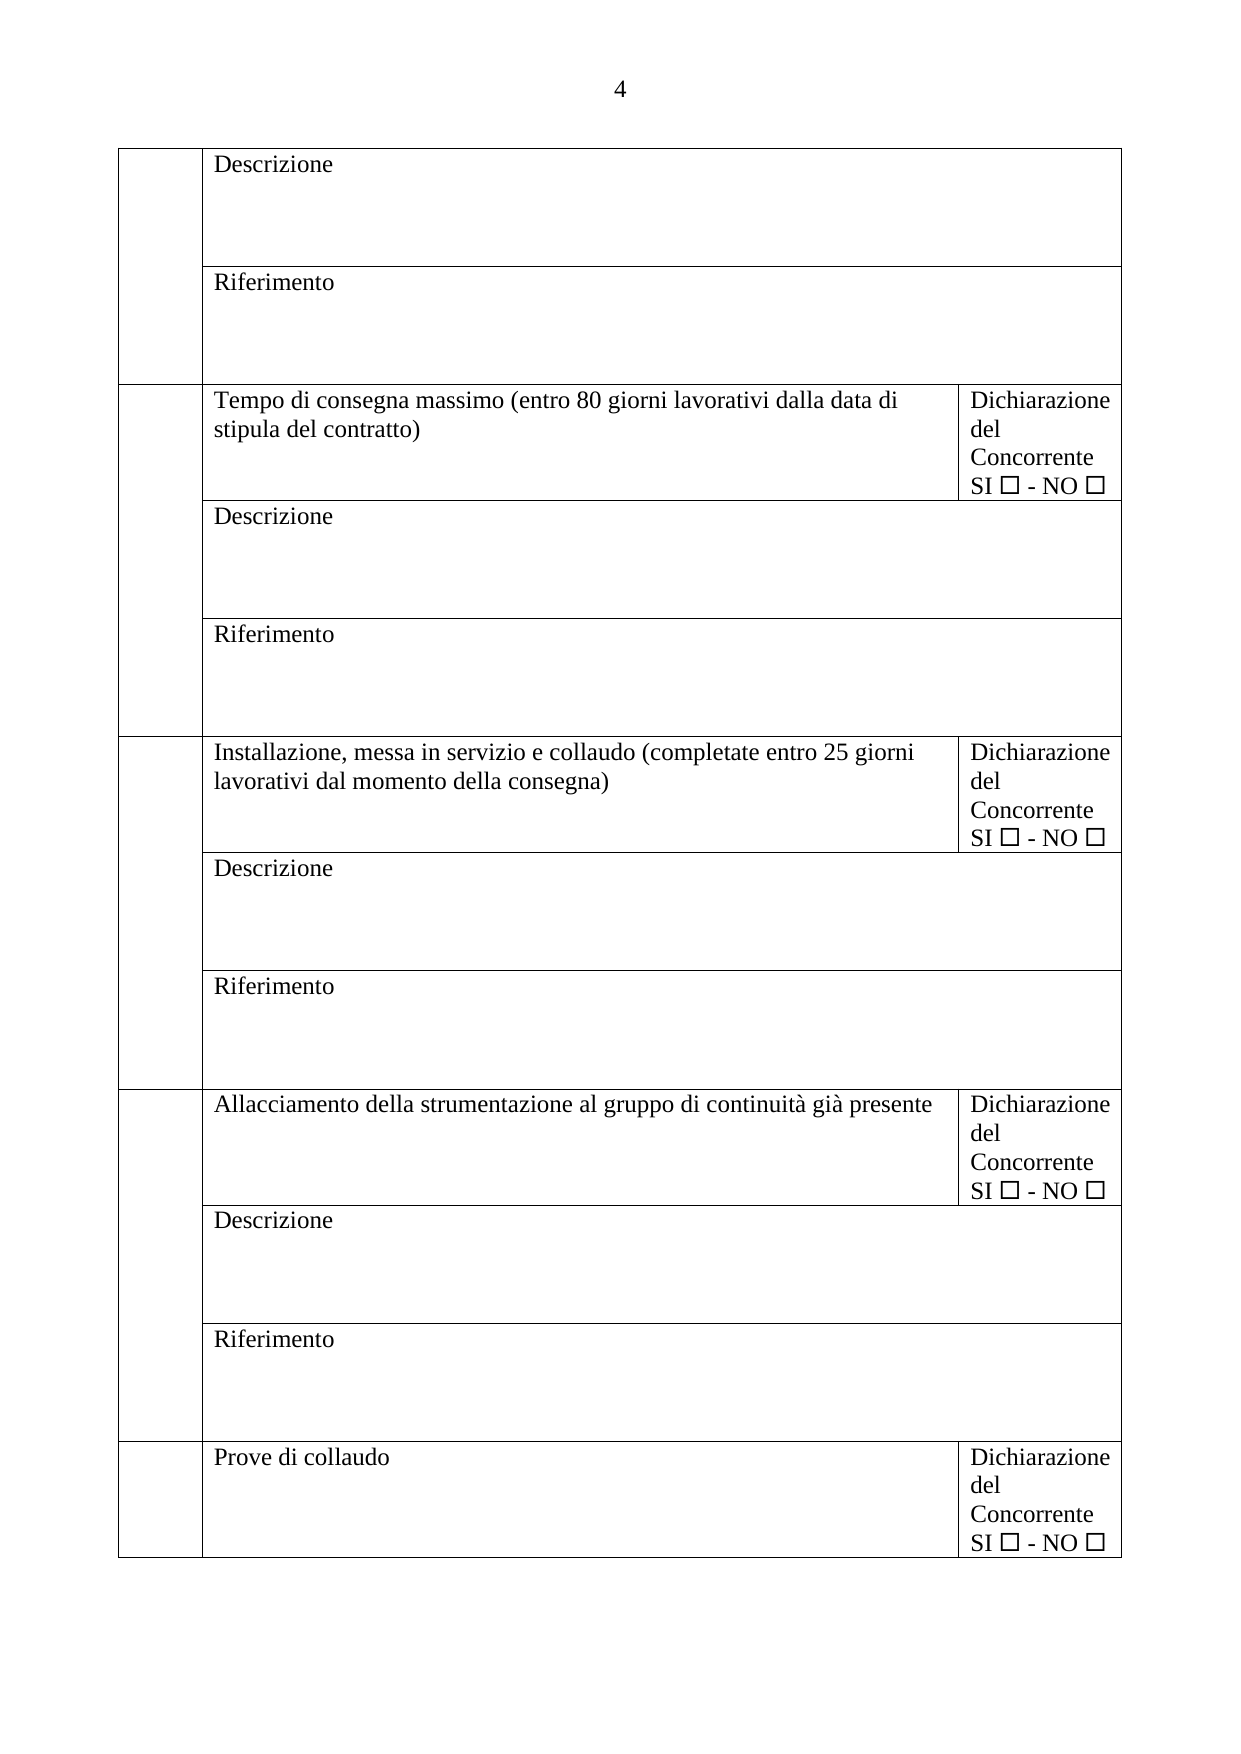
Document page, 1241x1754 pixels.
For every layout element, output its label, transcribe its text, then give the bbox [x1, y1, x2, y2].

table_cell Tempo di consegna massimo (entro 80 giorni lavorativi dalla data di stipula del contratto) [203, 385, 958, 500]
table_cell [119, 1090, 202, 1441]
table_cell Allacciamento della strumentazione al gruppo di continuità già presente [203, 1090, 958, 1204]
table_cell Descrizione [203, 149, 1121, 266]
table_cell Dichiarazione del Concorrente SI - NO [959, 737, 1121, 852]
table_cell Dichiarazione del Concorrente SI - NO [959, 385, 1121, 500]
table_cell Dichiarazione del Concorrente SI - NO [959, 1442, 1121, 1557]
table_cell Descrizione [203, 853, 1121, 970]
table_cell [119, 737, 202, 1088]
table_cell Descrizione [203, 1206, 1121, 1323]
table_cell Descrizione [203, 501, 1121, 618]
table_cell Riferimento [203, 971, 1121, 1088]
table_cell Riferimento [203, 619, 1121, 736]
table_cell [119, 149, 202, 384]
table_cell Prove di collaudo [203, 1442, 958, 1557]
table_cell [119, 385, 202, 736]
table_cell Installazione, messa in servizio e collaudo (completate entro 25 giorni lavorativi dal momento della consegna) [203, 737, 958, 852]
table_cell Riferimento [203, 267, 1121, 384]
table_cell [119, 1442, 202, 1557]
table_cell Dichiarazione del Concorrente SI - NO [959, 1090, 1121, 1204]
table_cell Riferimento [203, 1324, 1121, 1441]
